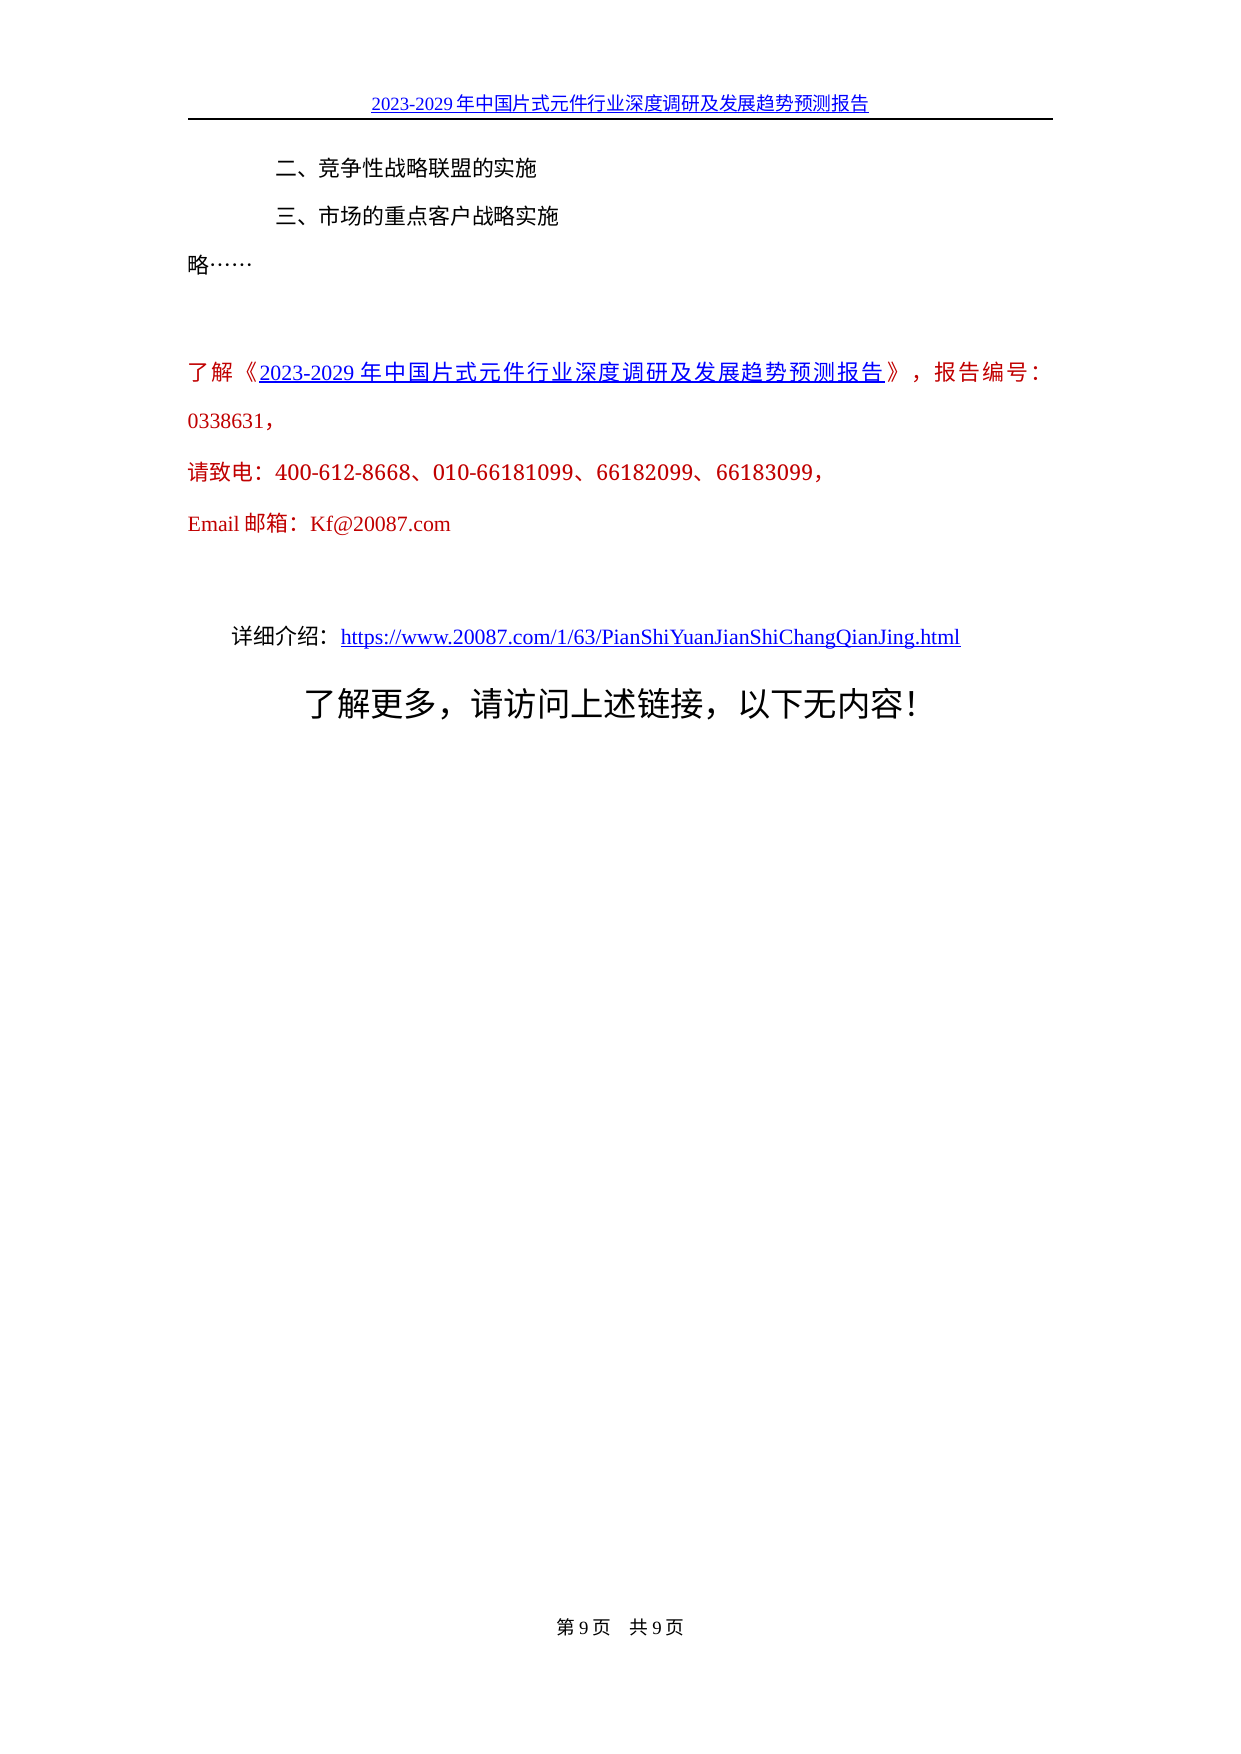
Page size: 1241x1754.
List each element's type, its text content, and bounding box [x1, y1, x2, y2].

text 了解《2023-2029年中国片式元件行业深度调研及发展趋势预测报告》，报告编号：0338631， [187, 354, 1053, 435]
text 请致电：400-612-8668、010-66181099、66182099、66183099， [187, 454, 1053, 487]
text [187, 150, 1053, 280]
text 详细介绍：https://www.20087.com/1/63/PianShiYuanJianShiChangQianJing.html [187, 619, 1053, 651]
title 了解更多，请访问上述链接，以下无内容！ [187, 669, 1053, 734]
text Email邮箱：Kf@20087.com [187, 506, 1053, 538]
